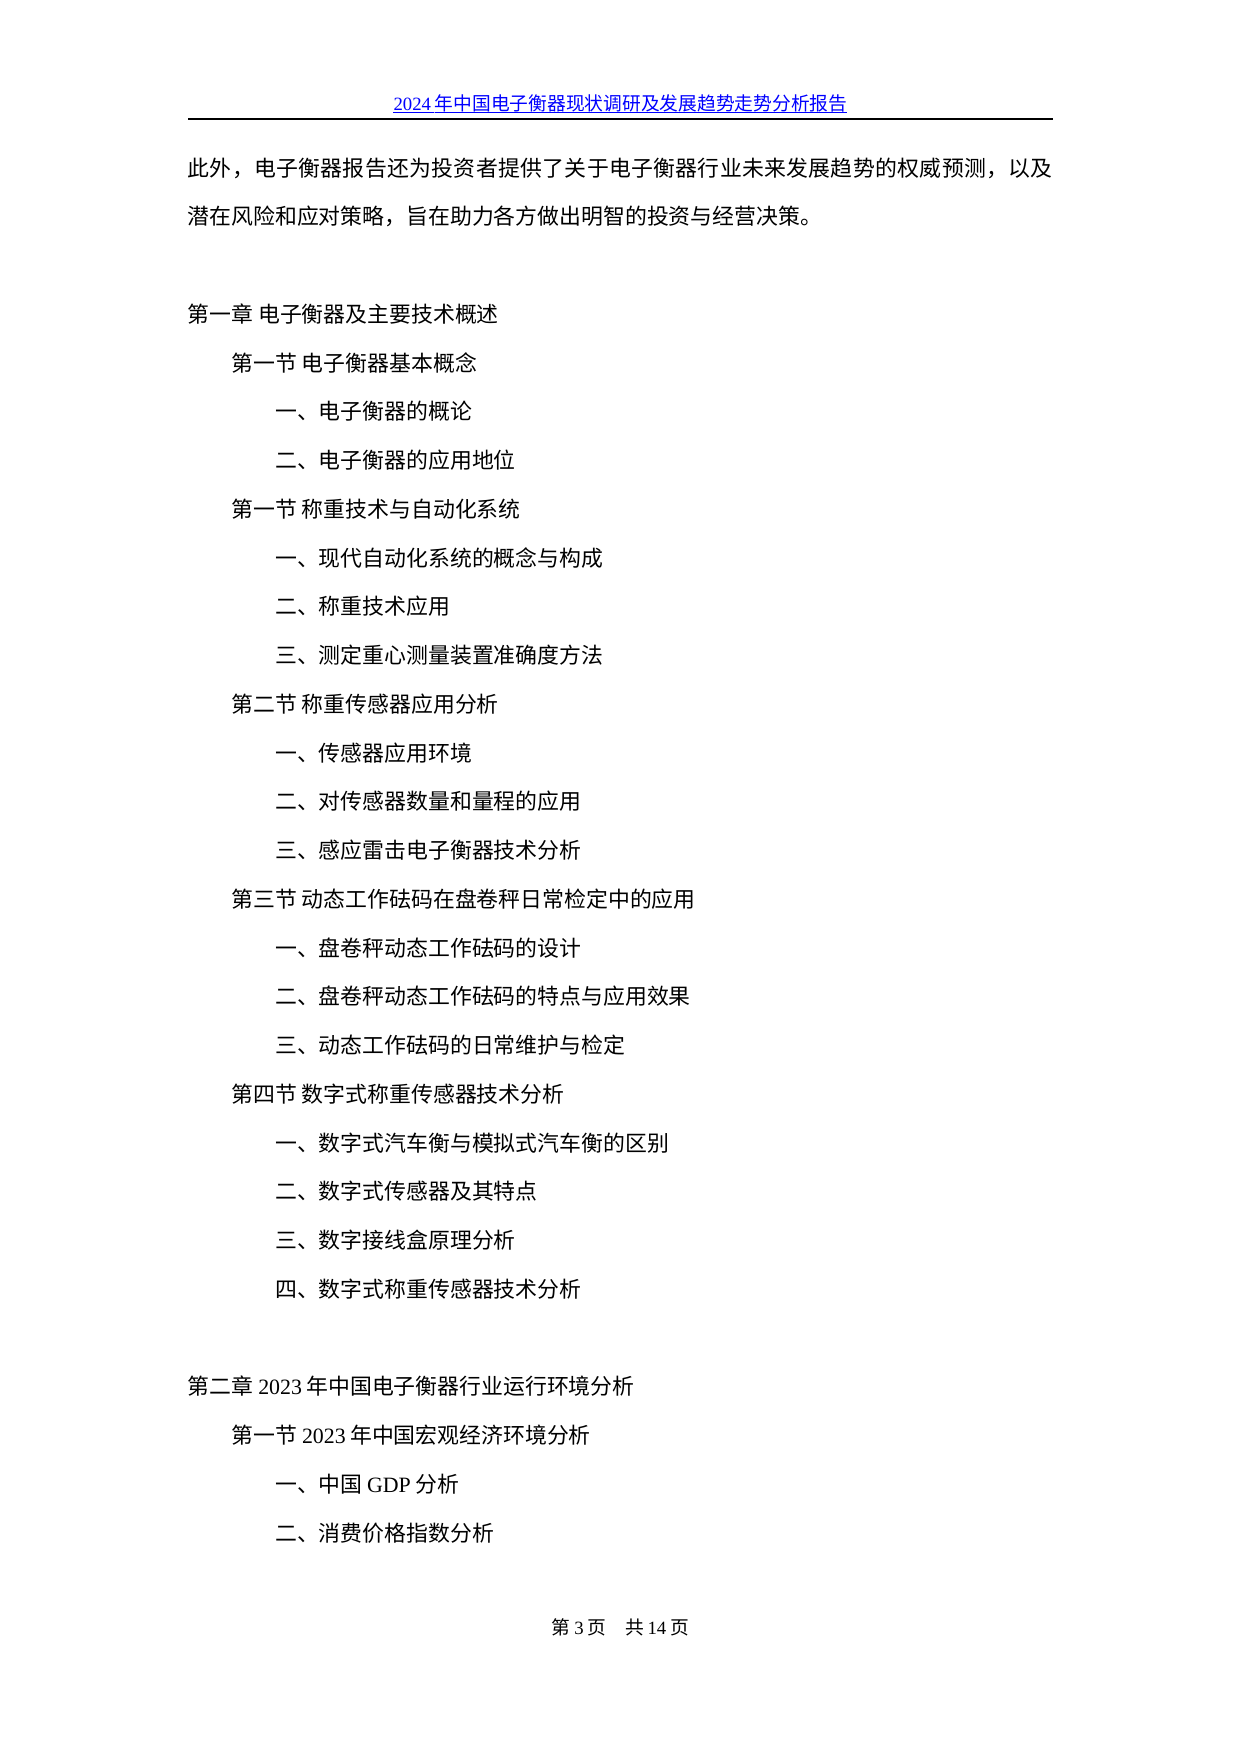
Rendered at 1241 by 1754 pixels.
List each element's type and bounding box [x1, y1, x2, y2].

text [187, 150, 1053, 1548]
